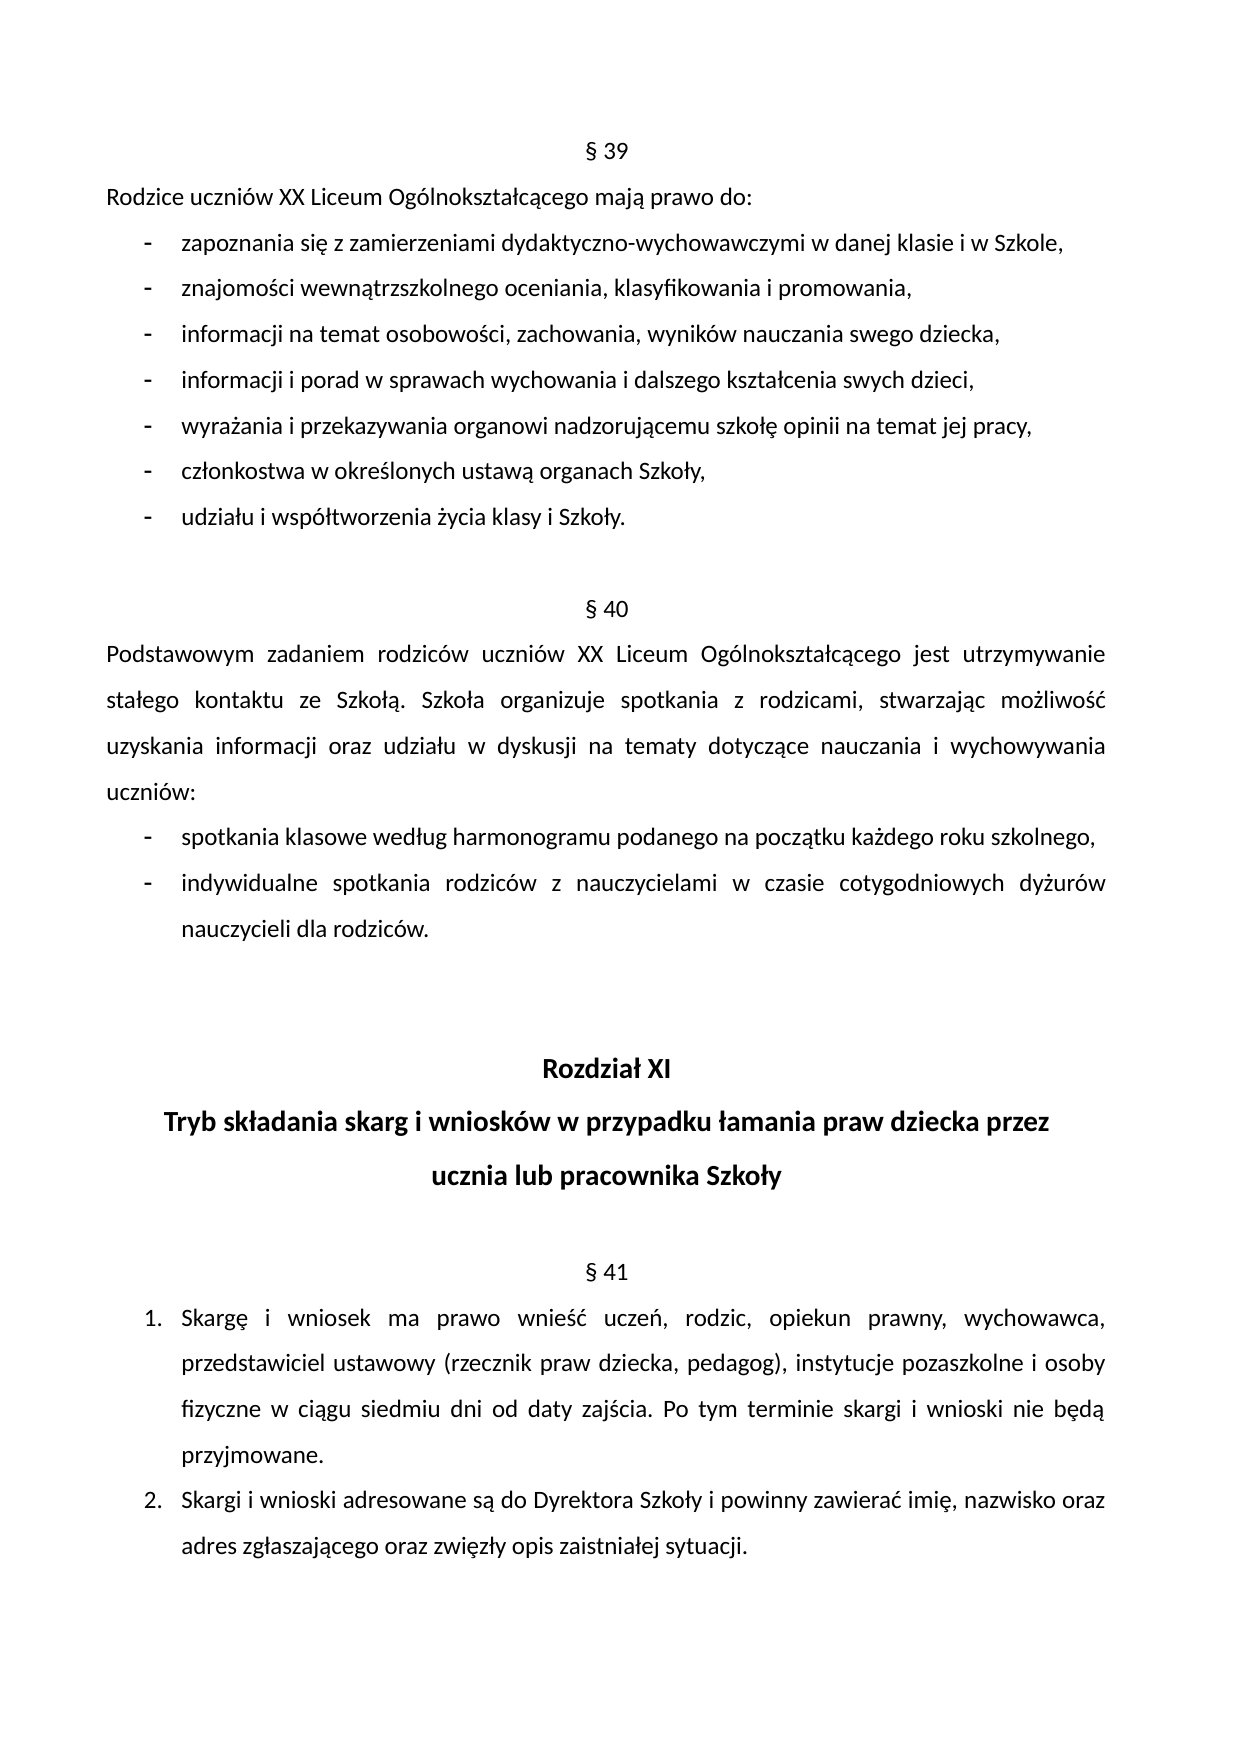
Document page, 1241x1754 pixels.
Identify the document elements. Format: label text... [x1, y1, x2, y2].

list informacji i porad w sprawach wychowania i dalszego kształcenia swych dzieci, [144, 364, 1107, 394]
list zapoznania się z zamierzeniami dydaktyczno-wychowawczymi w danej klasie i w Szkole, [144, 227, 1107, 257]
text Tryb składania skarg i wniosków w przypadku łamania praw dziecka przez [106, 1103, 1107, 1139]
list udziału i współtworzenia życia klasy i Szkoły. [144, 501, 1107, 532]
text Rodzice uczniów XX Liceum Ogólnokształcącego mają prawo do: [106, 181, 1107, 212]
text § 40 [106, 593, 1107, 623]
list Skargȩ i wniosek ma prawo wnieść uczeń, rodzic, opiekun prawny, wychowawca, przedstawiciel ustawowy (rzecznik praw dziecka, pedagog), instytucje pozaszkolne i osoby fizyczne w ciągu siedmiu dni od daty zajścia. Po tym terminie skargi i wnioski nie bȩdą przyjmowane. [144, 1302, 1107, 1469]
list spotkania klasowe według harmonogramu podanego na początku każdego roku szkolnego, [144, 821, 1107, 852]
list informacji na temat osobowości, zachowania, wyników nauczania swego dziecka, [144, 318, 1107, 349]
text Podstawowym zadaniem rodziców uczniów XX Liceum Ogólnokształcącego jest utrzymywanie stałego kontaktu ze Szkołą. Szkoła organizuje spotkania z rodzicami, stwarzając możliwość uzyskania informacji oraz udziału w dyskusji na tematy dotyczące nauczania i wychowywania uczniów: [106, 638, 1107, 806]
list wyrażania i przekazywania organowi nadzorującemu szkołȩ opinii na temat jej pracy, [144, 410, 1107, 440]
text Rozdział XI [106, 1050, 1107, 1086]
list znajomości wewnątrzszkolnego oceniania, klasyfikowania i promowania, [144, 273, 1107, 303]
text ucznia lub pracownika Szkoły [106, 1157, 1107, 1192]
list członkostwa w określonych ustawą organach Szkoły, [144, 456, 1107, 486]
list indywidualne spotkania rodziców z nauczycielami w czasie cotygodniowych dyżurów nauczycieli dla rodziców. [144, 867, 1107, 943]
list Skargi i wnioski adresowane są do Dyrektora Szkoły i powinny zawierać imiȩ, nazwisko oraz adres zgłaszającego oraz zwiȩzły opis zaistniałej sytuacji. [144, 1485, 1107, 1561]
text § 41 [106, 1256, 1107, 1287]
text § 39 [106, 135, 1107, 166]
